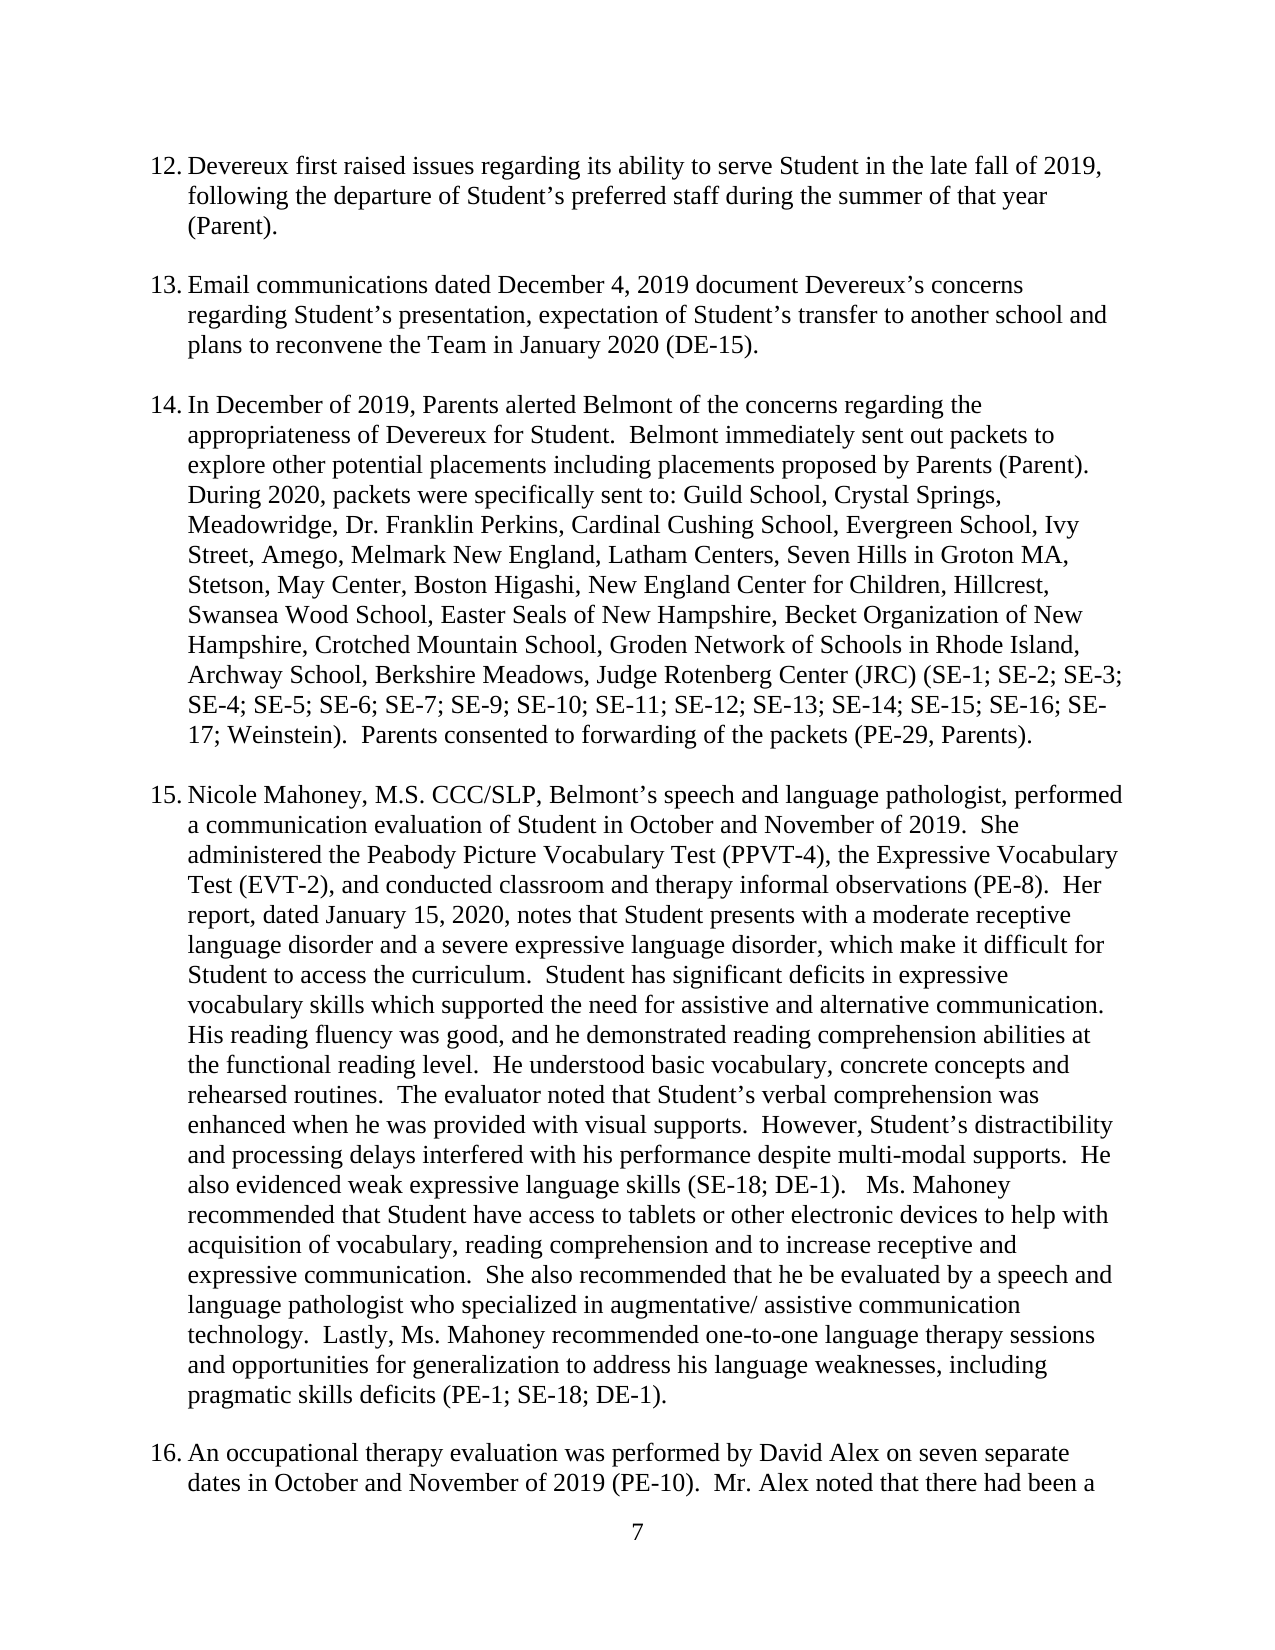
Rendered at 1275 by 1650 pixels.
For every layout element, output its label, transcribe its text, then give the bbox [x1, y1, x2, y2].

list Email communications dated December 4, 2019 document Devereux’s concerns regarding Student’s presentation, expectation of Student’s transfer to another school and plans to reconvene the Team in January 2020 (DE-15). [150, 269, 1125, 359]
list Devereux first raised issues regarding its ability to serve Student in the late fall of 2019, following the departure of Student’s preferred staff during the summer of that year (Parent). [150, 150, 1125, 240]
list In December of 2019, Parents alerted Belmont of the concerns regarding the appropriateness of Devereux for Student. Belmont immediately sent out packets to explore other potential placements including placements proposed by Parents (Parent). During 2020, packets were specifically sent to: Guild School, Crystal Springs, Meadowridge, Dr. Franklin Perkins, Cardinal Cushing School, Evergreen School, Ivy Street, Amego, Melmark New England, Latham Centers, Seven Hills in Groton MA, Stetson, May Center, Boston Higashi, New England Center for Children, Hillcrest, Swansea Wood School, Easter Seals of New Hampshire, Becket Organization of New Hampshire, Crotched Mountain School, Groden Network of Schools in Rhode Island, Archway School, Berkshire Meadows, Judge Rotenberg Center (JRC) (SE-1; SE-2; SE-3; SE-4; SE-5; SE-6; SE-7; SE-9; SE-10; SE-11; SE-12; SE-13; SE-14; SE-15; SE-16; SE-17; Weinstein). Parents consented to forwarding of the packets (PE-29, Parents). [150, 389, 1125, 749]
list Nicole Mahoney, M.S. CCC/SLP, Belmont’s speech and language pathologist, performed a communication evaluation of Student in October and November of 2019. She administered the Peabody Picture Vocabulary Test (PPVT-4), the Expressive Vocabulary Test (EVT-2), and conducted classroom and therapy informal observations (PE-8). Her report, dated January 15, 2020, notes that Student presents with a moderate receptive language disorder and a severe expressive language disorder, which make it difficult for Student to access the curriculum. Student has significant deficits in expressive vocabulary skills which supported the need for assistive and alternative communication. His reading fluency was good, and he demonstrated reading comprehension abilities at the functional reading level. He understood basic vocabulary, concrete concepts and rehearsed routines. The evaluator noted that Student’s verbal comprehension was enhanced when he was provided with visual supports. However, Student’s distractibility and processing delays interfered with his performance despite multi-modal supports. He also evidenced weak expressive language skills (SE-18; DE-1). Ms. Mahoney recommended that Student have access to tablets or other electronic devices to help with acquisition of vocabulary, reading comprehension and to increase receptive and expressive communication. She also recommended that he be evaluated by a speech and language pathologist who specialized in augmentative/ assistive communication technology. Lastly, Ms. Mahoney recommended one-to-one language therapy sessions and opportunities for generalization to address his language weaknesses, including pragmatic skills deficits (PE-1; SE-18; DE-1). [150, 779, 1125, 1409]
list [150, 1437, 1125, 1497]
